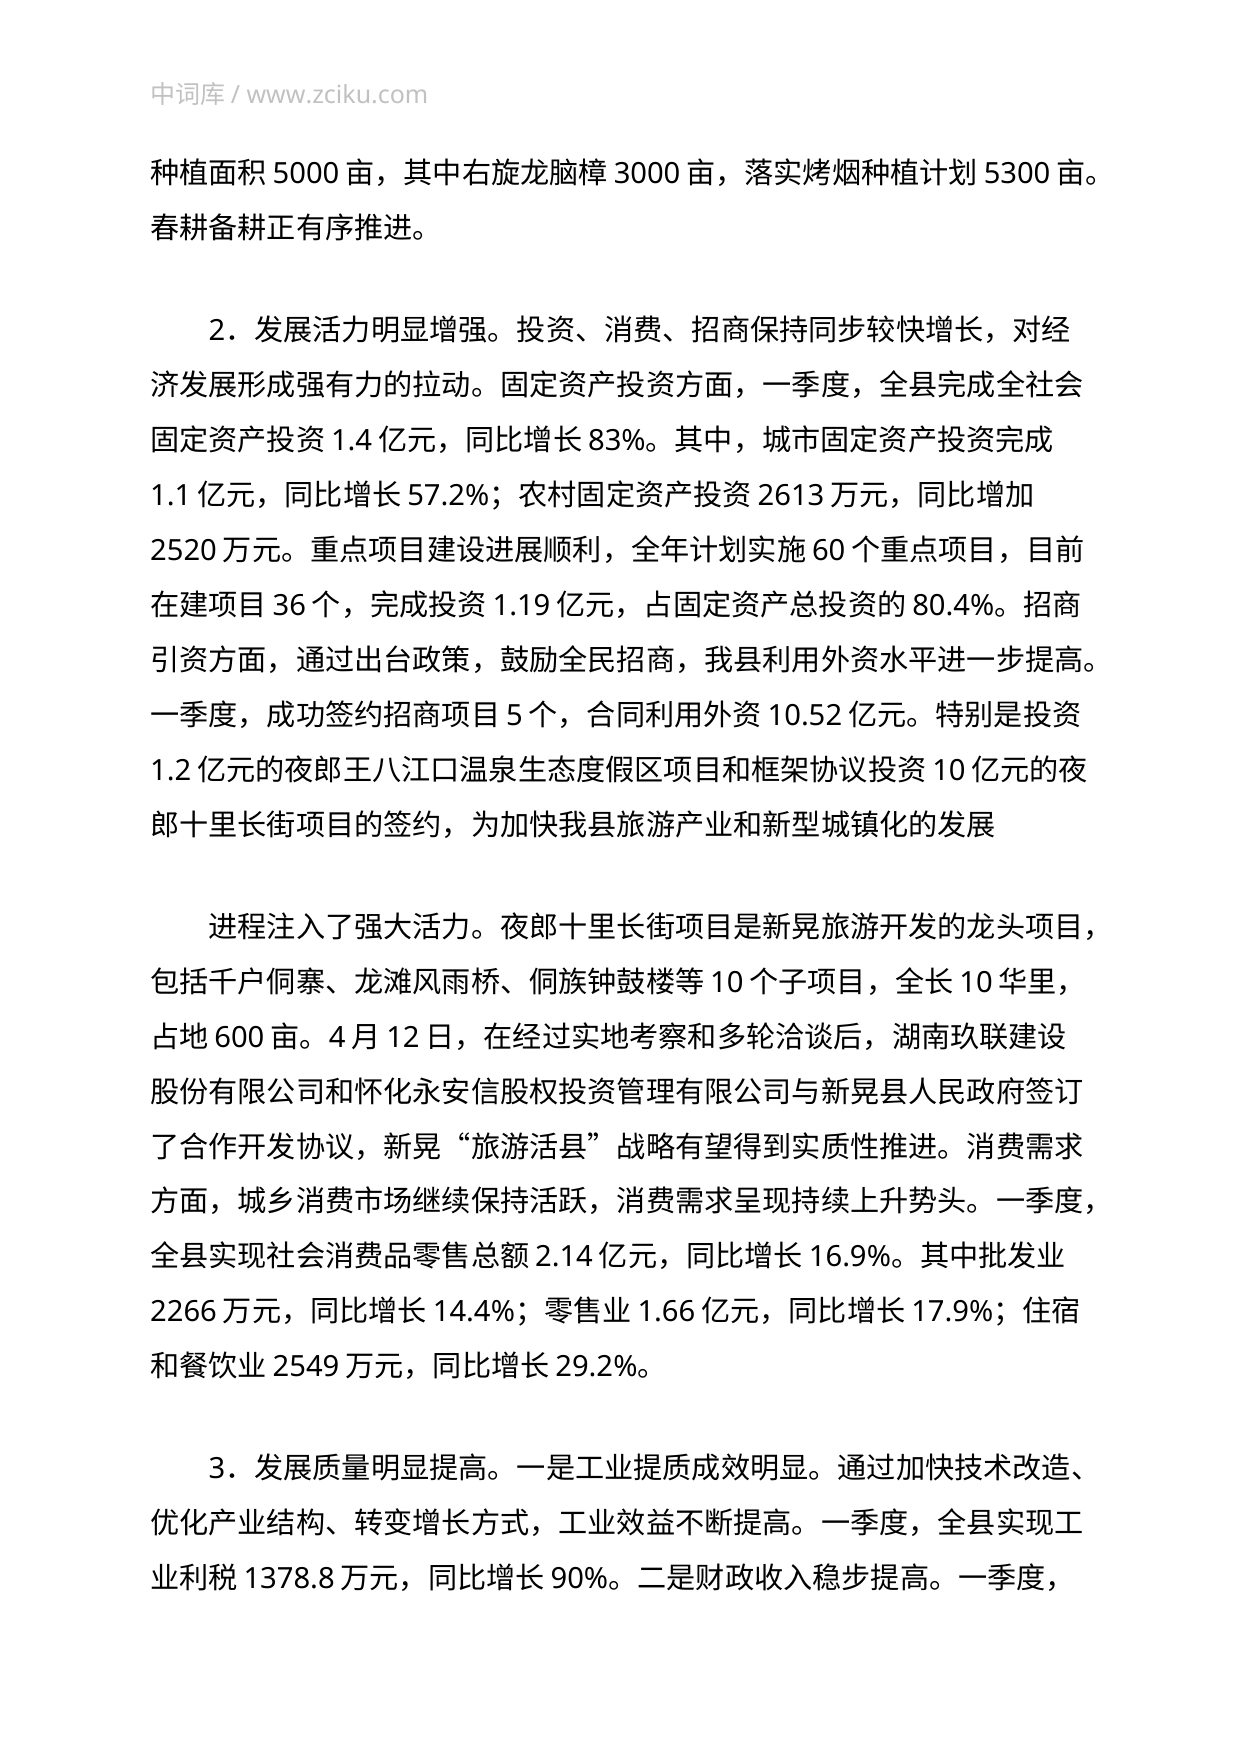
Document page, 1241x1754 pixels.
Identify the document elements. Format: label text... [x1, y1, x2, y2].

text 进程注入了强大活力。夜郎十里长街项目是新晃旅游开发的龙头项目，包括千户侗寨、龙滩风雨桥、侗族钟鼓楼等10个子项目，全长10华里，占地600亩。4月12日，在经过实地考察和多轮洽谈后，湖南玖联建设股份有限公司和怀化永安信股权投资管理有限公司与新晃县人民政府签订了合作开发协议，新晃“旅游活县”战略有望得到实质性推进。消费需求方面，城乡消费市场继续保持活跃，消费需求呈现持续上升势头。一季度，全县实现社会消费品零售总额2.14亿元，同比增长16.9%。其中批发业2266万元，同比增长14.4%；零售业1.66亿元，同比增长17.9%；住宿和餐饮业2549万元，同比增长29.2%。 [150, 903, 1090, 1385]
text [150, 1445, 1090, 1597]
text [150, 150, 1090, 247]
text 2．发展活力明显增强。投资、消费、招商保持同步较快增长，对经济发展形成强有力的拉动。固定资产投资方面，一季度，全县完成全社会固定资产投资1.4亿元，同比增长83%。其中，城市固定资产投资完成1.1亿元，同比增长57.2%；农村固定资产投资2613万元，同比增加2520万元。重点项目建设进展顺利，全年计划实施60个重点项目，目前在建项目36个，完成投资1.19亿元，占固定资产总投资的80.4%。招商引资方面，通过出台政策，鼓励全民招商，我县利用外资水平进一步提高。一季度，成功签约招商项目5个，合同利用外资10.52亿元。特别是投资1.2亿元的夜郎王八江口温泉生态度假区项目和框架协议投资10亿元的夜郎十里长街项目的签约，为加快我县旅游产业和新型城镇化的发展 [150, 307, 1090, 844]
